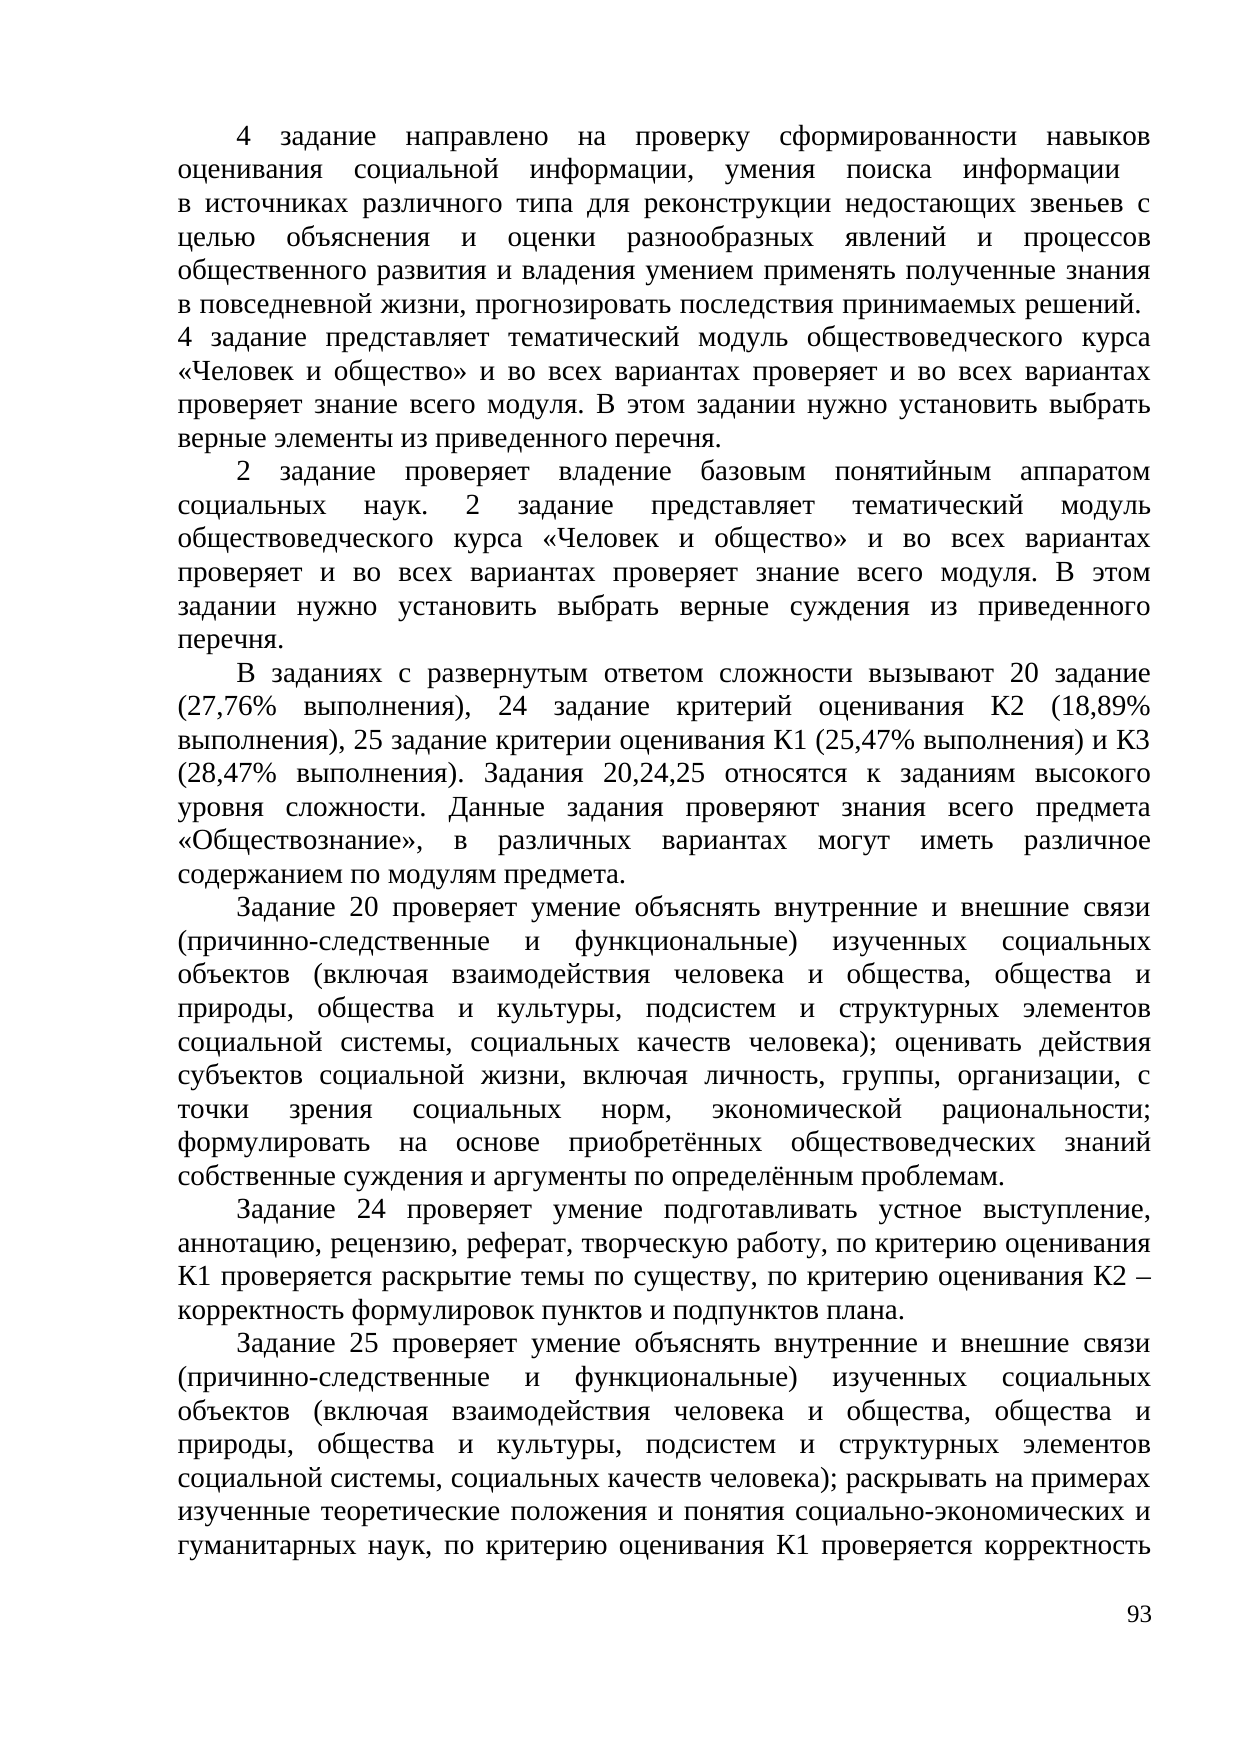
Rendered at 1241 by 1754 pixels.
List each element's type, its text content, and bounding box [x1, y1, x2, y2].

text В заданиях с развернутым ответом сложности вызывают 20 задание (27,76% выполнения), 24 задание критерий оценивания К2 (18,89% выполнения), 25 задание критерии оценивания К1 (25,47% выполнения) и К3 (28,47% выполнения). Задания 20,24,25 относятся к заданиям высокого уровня сложности. Данные задания проверяют знания всего предмета «Обществознание», в различных вариантах могут иметь различное содержанием по модулям предмета. [177, 655, 1152, 889]
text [177, 1326, 1152, 1560]
text Задание 20 проверяет умение объяснять внутренние и внешние связи (причинно-следственные и функциональные) изученных социальных объектов (включая взаимодействия человека и общества, общества и природы, общества и культуры, подсистем и структурных элементов социальной системы, социальных качеств человека); оценивать действия субъектов социальной жизни, включая личность, группы, организации, с точки зрения социальных норм, экономической рациональности; формулировать на основе приобретённых обществоведческих знаний собственные суждения и аргументы по определённым проблемам. [177, 889, 1152, 1191]
text Задание 24 проверяет умение подготавливать устное выступление, аннотацию, рецензию, реферат, творческую работу, по критерию оценивания К1 проверяется раскрытие темы по существу, по критерию оценивания К2 – корректность формулировок пунктов и подпунктов плана. [177, 1191, 1152, 1326]
text 4 задание направлено на проверку сформированности навыков оценивания социальной информации, умения поиска информации в источниках различного типа для реконструкции недостающих звеньев с целью объяснения и оценки разнообразных явлений и процессов общественного развития и владения умением применять полученные знания в повседневной жизни, прогнозировать последствия принимаемых решений. 4 задание представляет тематический модуль обществоведческого курса «Человек и общество» и во всех вариантах проверяет и во всех вариантах проверяет знание всего модуля. В этом задании нужно установить выбрать верные элементы из приведенного перечня. [177, 118, 1152, 453]
text 2 задание проверяет владение базовым понятийным аппаратом социальных наук. 2 задание представляет тематический модуль обществоведческого курса «Человек и общество» и во всех вариантах проверяет и во всех вариантах проверяет знание всего модуля. В этом задании нужно установить выбрать верные суждения из приведенного перечня. [177, 453, 1152, 655]
